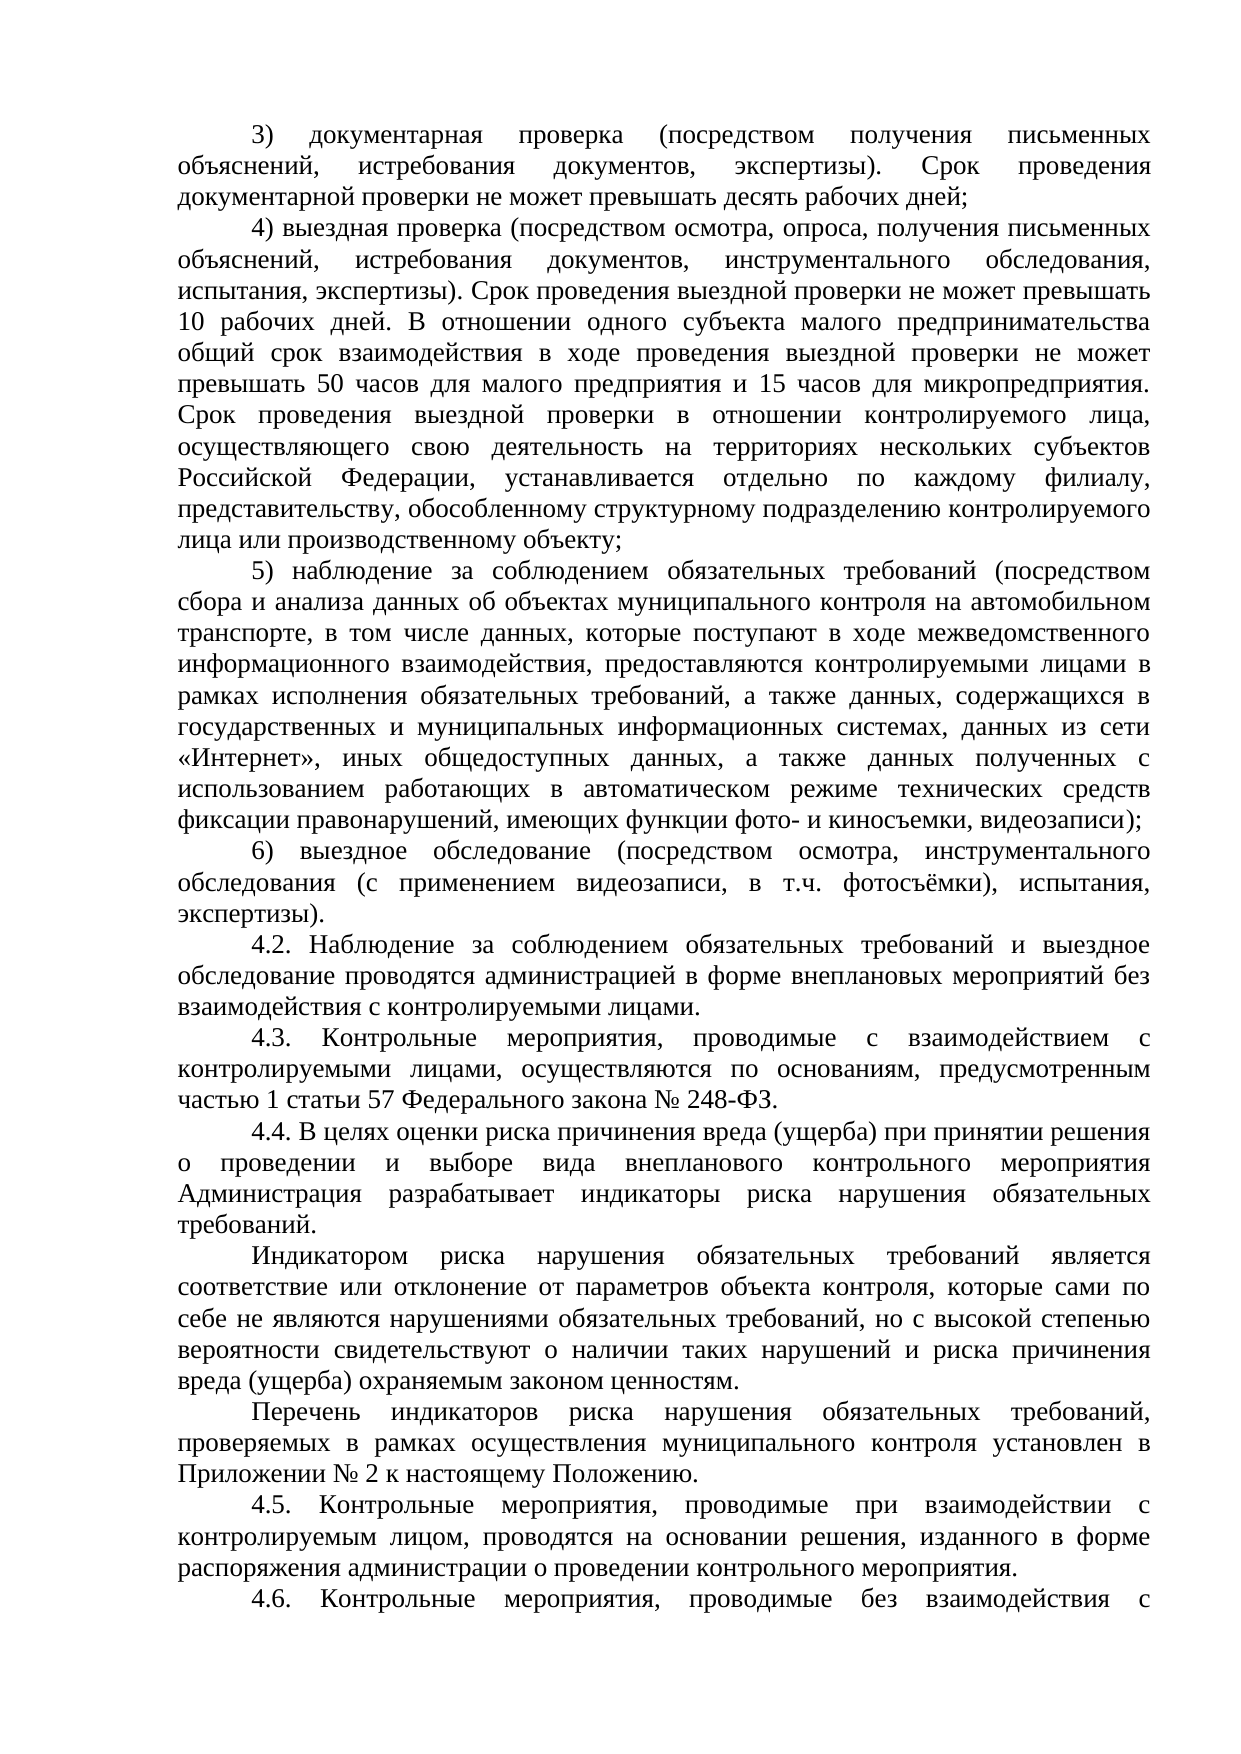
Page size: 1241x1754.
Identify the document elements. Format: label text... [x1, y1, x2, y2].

text 6) выездное обследование (посредством осмотра, инструментального обследования (с применением видеозаписи, в т.ч. фотосъёмки), испытания, экспертизы). [177, 834, 1152, 928]
text 4.5. Контрольные мероприятия, проводимые при взаимодействии с контролируемым лицом, проводятся на основании решения, изданного в форме распоряжения администрации о проведении контрольного мероприятия. [177, 1488, 1152, 1582]
text 4.2. Наблюдение за соблюдением обязательных требований и выездное обследование проводятся администрацией в форме внеплановых мероприятий без взаимодействия с контролируемыми лицами. [177, 928, 1152, 1021]
text 4.3. Контрольные мероприятия, проводимые с взаимодействием с контролируемыми лицами, осуществляются по основаниям, предусмотренным частью 1 статьи 57 Федерального закона № 248-ФЗ. [177, 1021, 1152, 1115]
text 3) документарная проверка (посредством получения письменных объяснений, истребования документов, экспертизы). Срок проведения документарной проверки не может превышать десять рабочих дней; [177, 118, 1152, 212]
text Индикатором риска нарушения обязательных требований является соответствие или отклонение от параметров объекта контроля, которые сами по себе не являются нарушениями обязательных требований, но с высокой степенью вероятности свидетельствуют о наличии таких нарушений и риска причинения вреда (ущерба) охраняемым законом ценностям. [177, 1239, 1152, 1395]
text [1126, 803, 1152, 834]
text 4.4. В целях оценки риска причинения вреда (ущерба) при принятии решения о проведении и выборе вида внепланового контрольного мероприятия Администрация разрабатывает индикаторы риска нарушения обязательных требований. [177, 1115, 1152, 1239]
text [177, 1582, 1152, 1613]
text Перечень индикаторов риска нарушения обязательных требований, проверяемых в рамках осуществления муниципального контроля установлен в Приложении № 2 к настоящему Положению. [177, 1395, 1152, 1488]
text 5) наблюдение за соблюдением обязательных требований (посредством сбора и анализа данных об объектах муниципального контроля на автомобильном транспорте, в том числе данных, которые поступают в ходе межведомственного информационного взаимодействия, предоставляются контролируемыми лицами в рамках исполнения обязательных требований, а также данных, содержащихся в государственных и муниципальных информационных системах, данных из сети «Интернет», иных общедоступных данных, а также данных полученных с использованием работающих в автоматическом режиме технических средств фиксации правонарушений, имеющих функции фото- и киносъемки, видеозаписи); [177, 554, 1152, 679]
text 4) выездная проверка (посредством осмотра, опроса, получения письменных объяснений, истребования документов, инструментального обследования, испытания, экспертизы). Срок проведения выездной проверки не может превышать 10 рабочих дней. В отношении одного субъекта малого предпринимательства общий срок взаимодействия в ходе проведения выездной проверки не может превышать 50 часов для малого предприятия и 15 часов для микропредприятия. Срок проведения выездной проверки в отношении контролируемого лица, осуществляющего свою деятельность на территориях нескольких субъектов Российской Федерации, устанавливается отдельно по каждому филиалу, представительству, обособленному структурному подразделению контролируемого лица или производственному объекту; [177, 212, 1152, 554]
